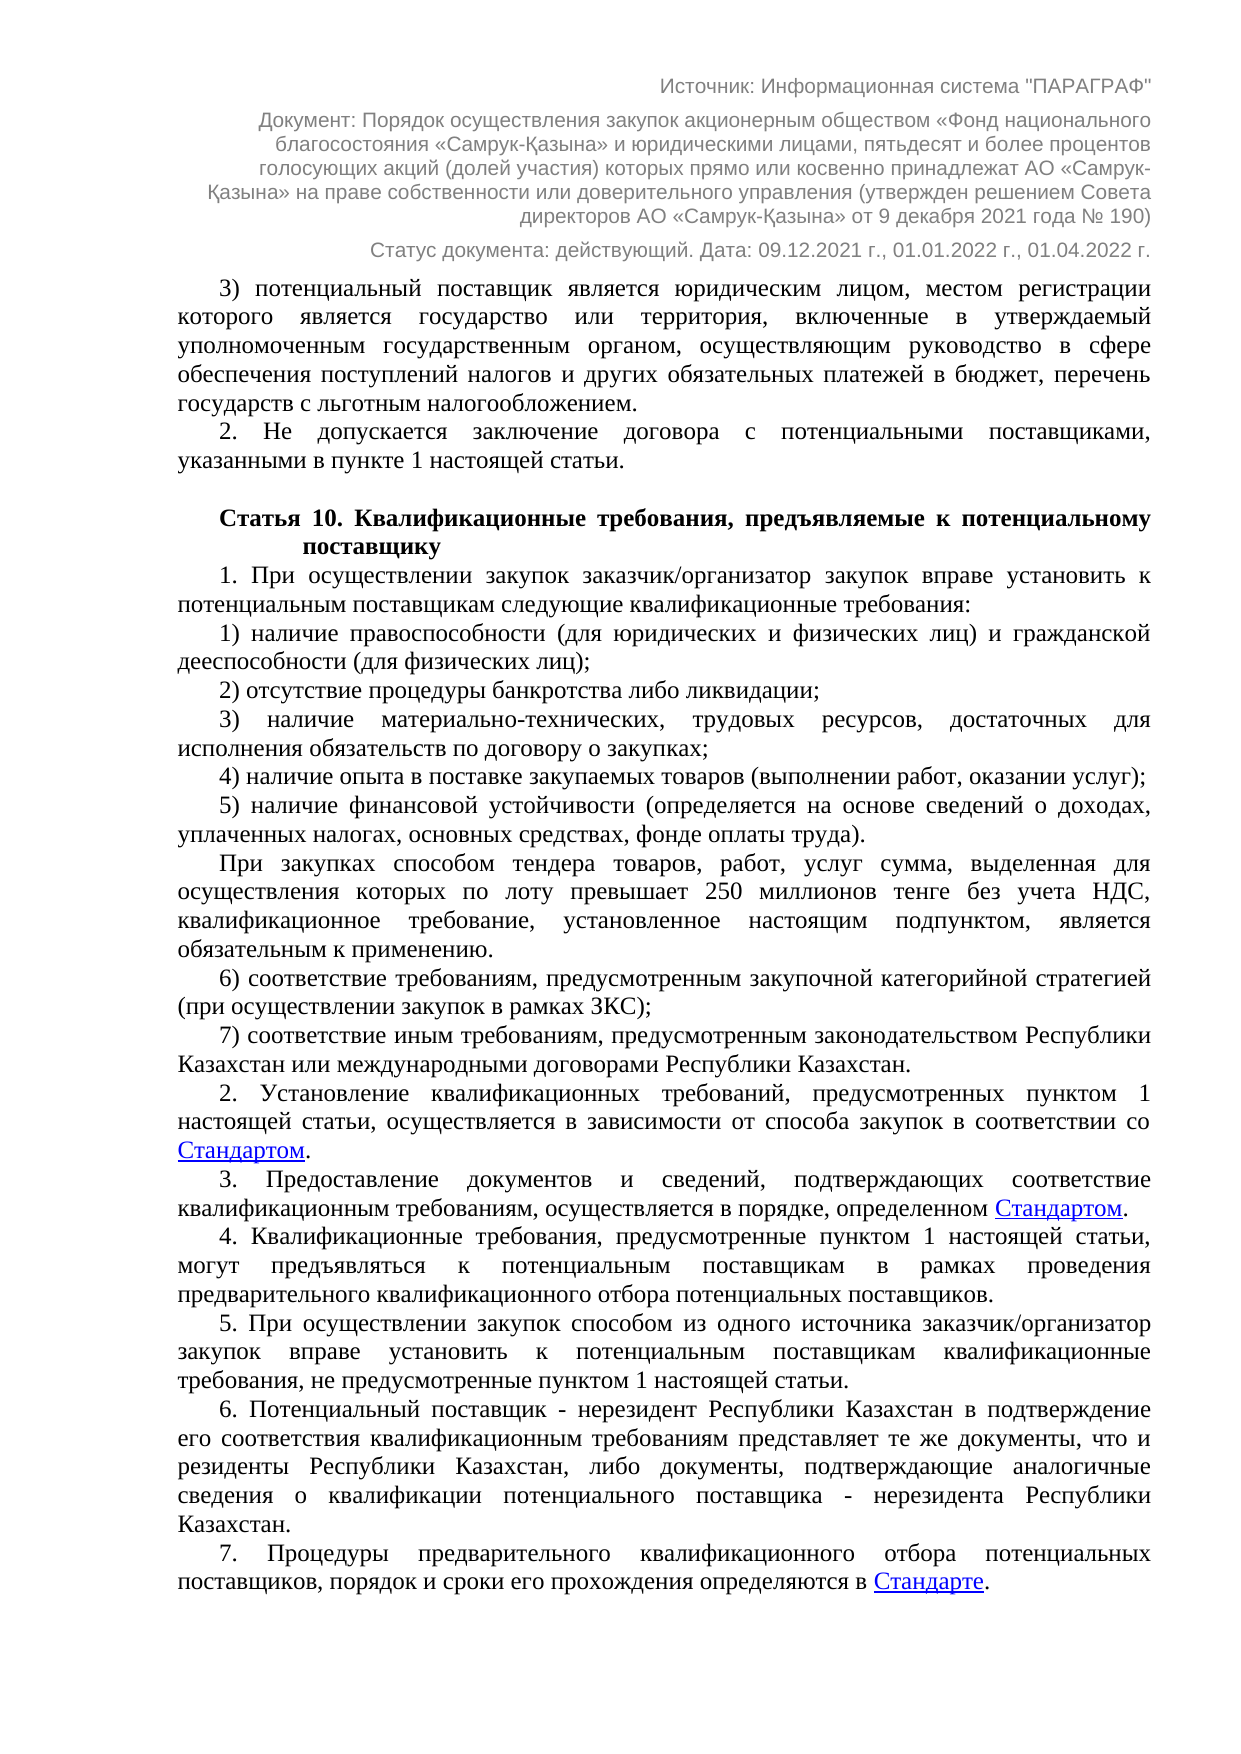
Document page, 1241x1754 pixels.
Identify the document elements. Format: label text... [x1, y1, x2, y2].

text 1. При осуществлении закупок заказчик/организатор закупок вправе установить к потенциальным поставщикам следующие квалификационные требования: [177, 560, 1152, 618]
text Статья 10. Квалификационные требования, предъявляемые к потенциальному поставщику [219, 503, 1152, 560]
text 7. Процедуры предварительного квалификационного отбора потенциальных поставщиков, порядок и сроки его прохождения определяются в Стандарте. [177, 1538, 1152, 1595]
text 4. Квалификационные требования, предусмотренные пунктом 1 настоящей статьи, могут предъявляться к потенциальным поставщикам в рамках проведения предварительного квалификационного отбора потенциальных поставщиков. [177, 1221, 1152, 1308]
text 2) отсутствие процедуры банкротства либо ликвидации; [177, 675, 1152, 704]
text 3) наличие материально-технических, трудовых ресурсов, достаточных для исполнения обязательств по договору о закупках; [177, 704, 1152, 761]
text 6. Потенциальный поставщик - нерезидент Республики Казахстан в подтверждение его соответствия квалификационным требованиям представляет те же документы, что и резиденты Республики Казахстан, либо документы, подтверждающие аналогичные сведения о квалификации потенциального поставщика - нерезидента Республики Казахстан. [177, 1394, 1152, 1538]
text 2. Не допускается заключение договора с потенциальными поставщиками, указанными в пункте 1 настоящей статьи. [177, 416, 1152, 474]
text 7) соответствие иным требованиям, предусмотренным законодательством Республики Казахстан или международными договорами Республики Казахстан. [177, 1020, 1152, 1078]
text 1) наличие правоспособности (для юридических и физических лиц) и гражданской дееспособности (для физических лиц); [177, 618, 1152, 675]
text 4) наличие опыта в поставке закупаемых товаров (выполнении работ, оказании услуг); [177, 761, 1152, 790]
text 3. Предоставление документов и сведений, подтверждающих соответствие квалификационным требованиям, осуществляется в порядке, определенном Стандартом. [177, 1164, 1152, 1221]
text 3) потенциальный поставщик является юридическим лицом, местом регистрации которого является государство или территория, включенные в утверждаемый уполномоченным государственным органом, осуществляющим руководство в сфере обеспечения поступлений налогов и других обязательных платежей в бюджет, перечень государств с льготным налогообложением. [177, 273, 1152, 416]
text 2. Установление квалификационных требований, предусмотренных пунктом 1 настоящей статьи, осуществляется в зависимости от способа закупок в соответствии со Стандартом. [177, 1078, 1152, 1164]
text 6) соответствие требованиям, предусмотренным закупочной категорийной стратегией (при осуществлении закупок в рамках ЗКС); [177, 963, 1152, 1020]
text При закупках способом тендера товаров, работ, услуг сумма, выделенная для осуществления которых по лоту превышает 250 миллионов тенге без учета НДС, квалификационное требование, установленное настоящим подпунктом, является обязательным к применению. [177, 848, 1152, 963]
text 5) наличие финансовой устойчивости (определяется на основе сведений о доходах, уплаченных налогах, основных средствах, фонде оплаты труда). [177, 790, 1152, 848]
text 5. При осуществлении закупок способом из одного источника заказчик/организатор закупок вправе установить к потенциальным поставщикам квалификационные требования, не предусмотренные пунктом 1 настоящей статьи. [177, 1308, 1152, 1394]
